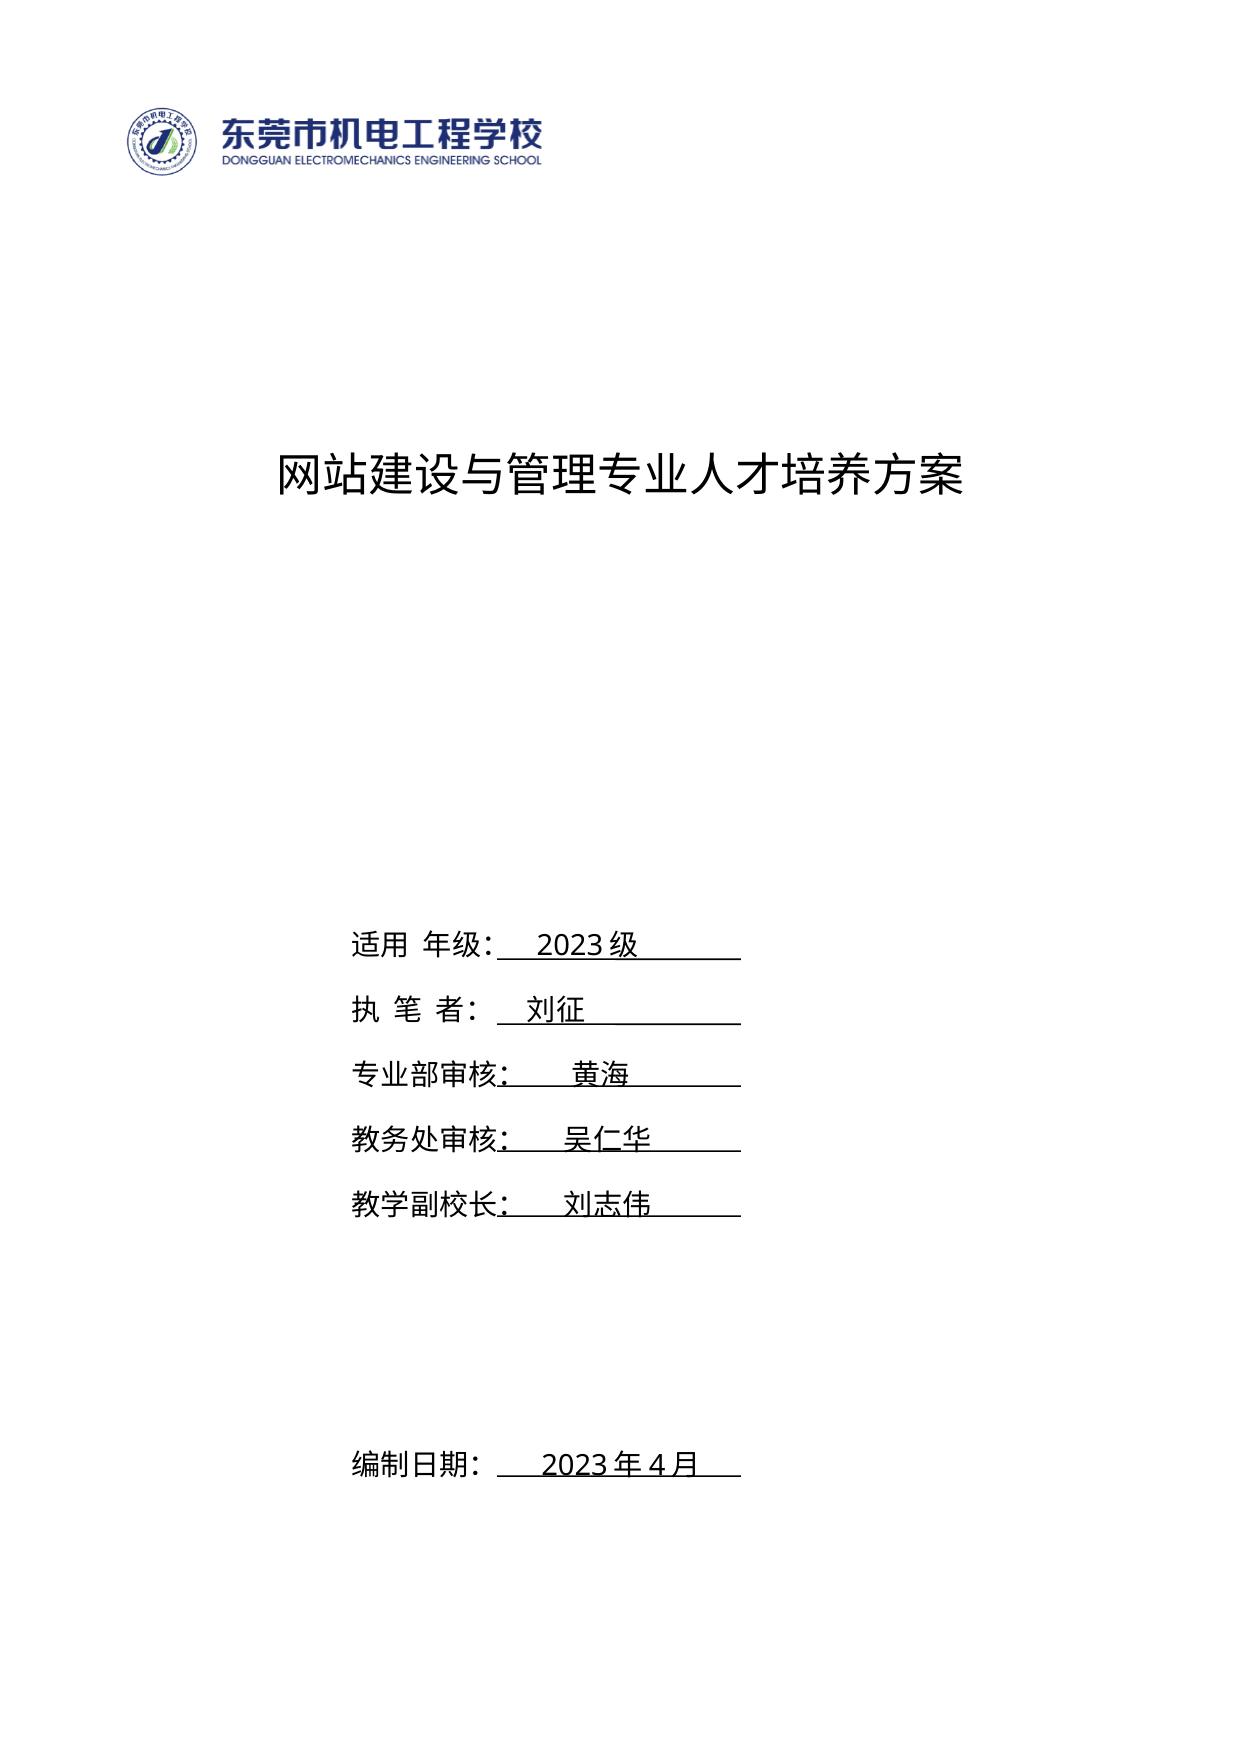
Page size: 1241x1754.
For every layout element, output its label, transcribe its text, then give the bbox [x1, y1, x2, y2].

picture [216, 103, 549, 172]
text 适用 年级： 2023级 [103, 910, 1137, 975]
picture [120, 96, 202, 179]
text 网站建设与管理专业人才培养方案 [103, 423, 1137, 520]
text 编制日期： 2023年4月 [103, 1430, 1137, 1495]
text 专业部审核： 黄海 [103, 1040, 1137, 1105]
text 执 笔 者： 刘征 [103, 975, 1137, 1040]
text 教学副校长： 刘志伟 [103, 1170, 1137, 1235]
text 教务处审核： 吴仁华 [103, 1105, 1137, 1170]
